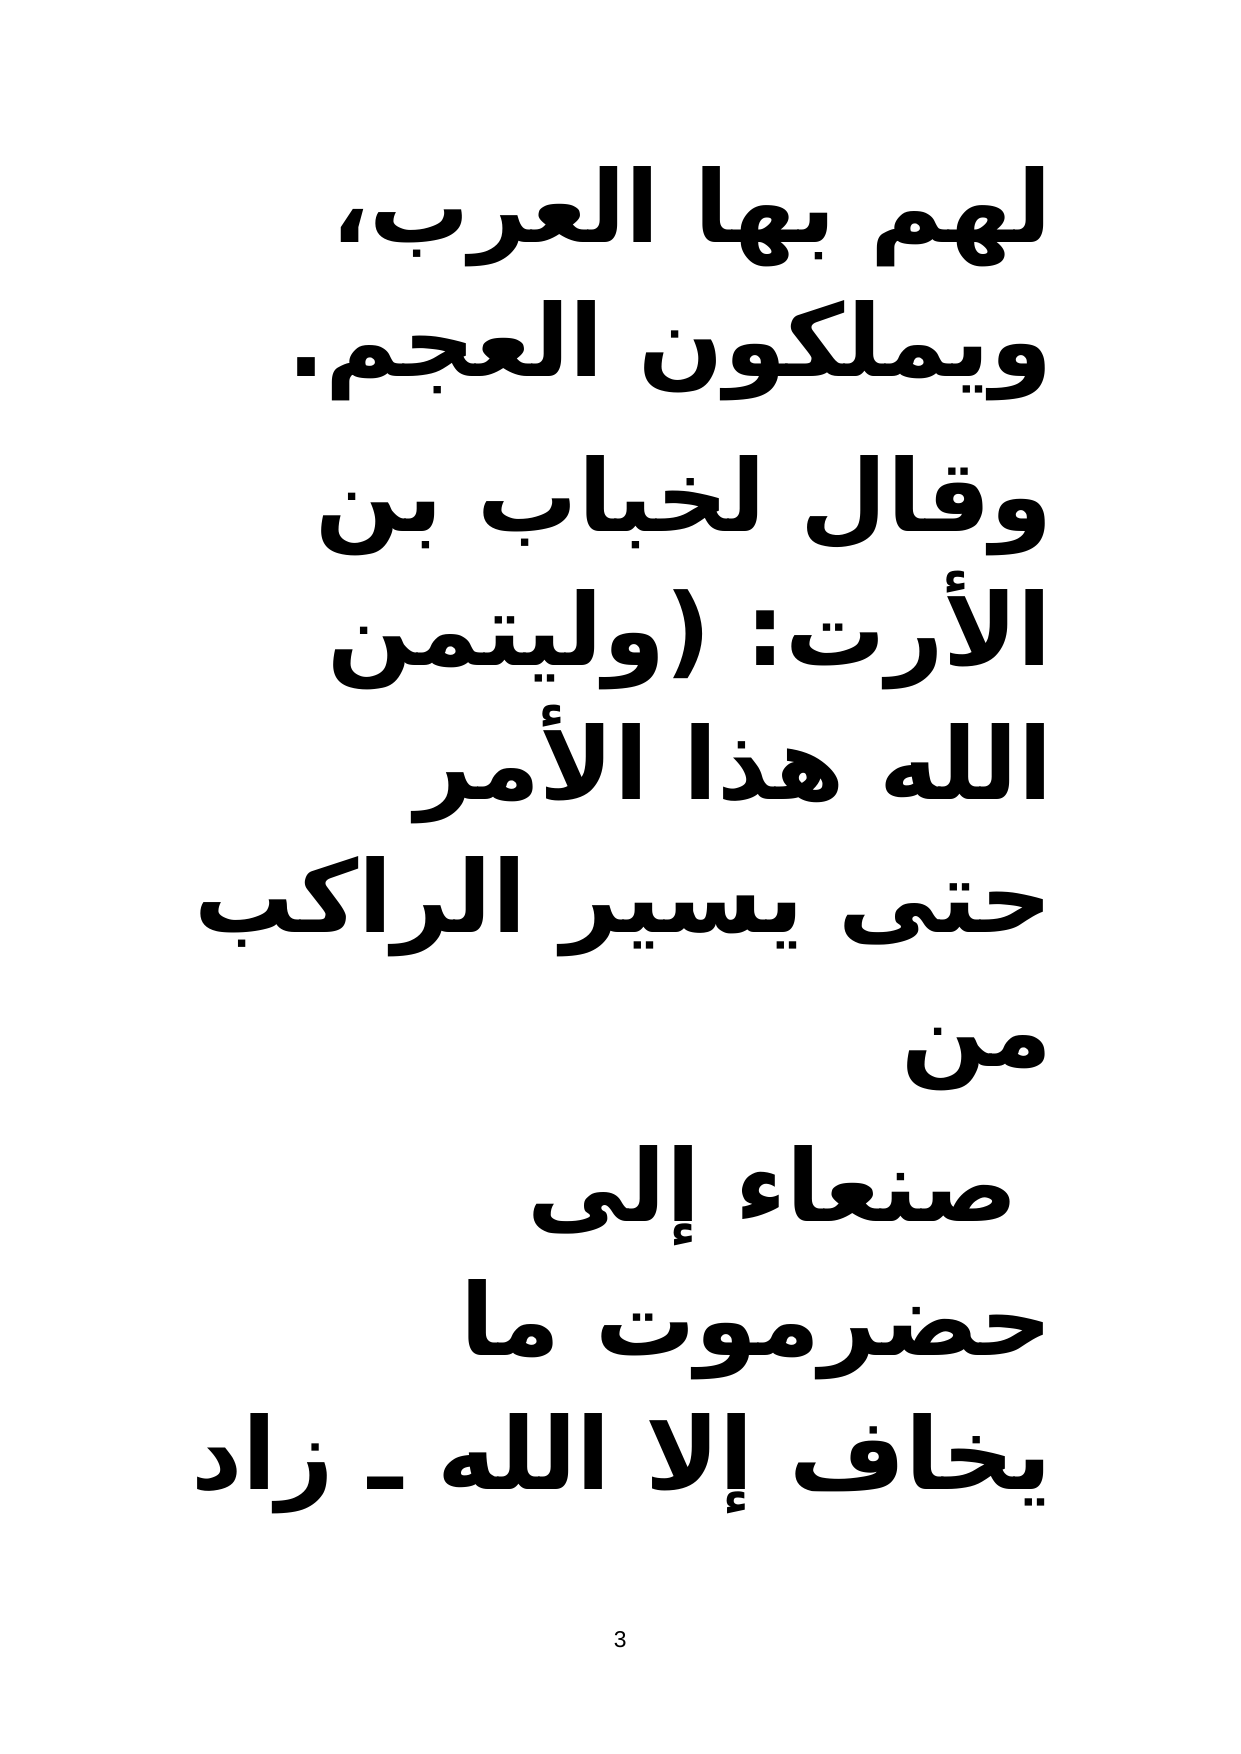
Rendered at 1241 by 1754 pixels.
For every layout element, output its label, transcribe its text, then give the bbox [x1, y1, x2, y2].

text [187, 150, 1053, 400]
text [187, 1129, 1053, 1513]
text وقال لخباب بن الأرت: (وليتمن الله هذا الأمر حتى يسير الراكب من [187, 438, 1053, 1090]
